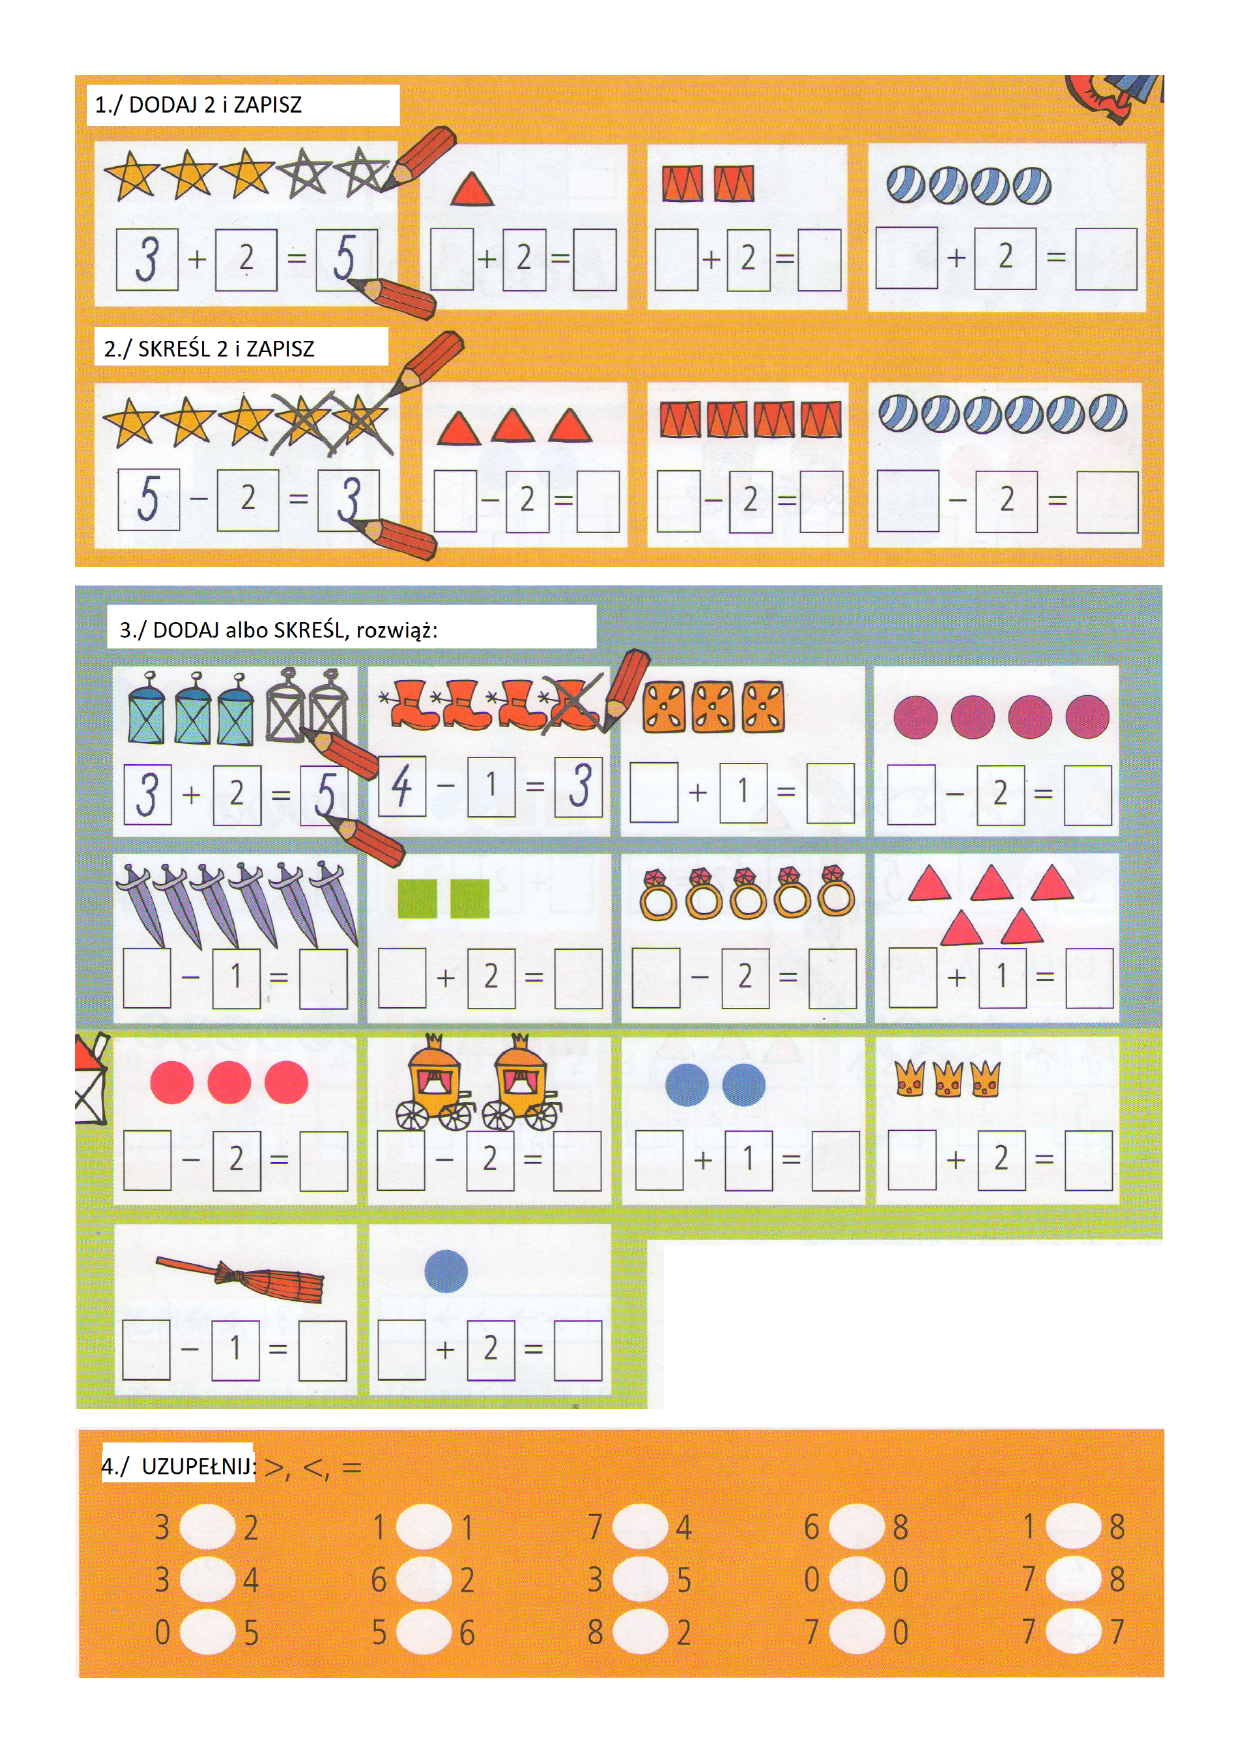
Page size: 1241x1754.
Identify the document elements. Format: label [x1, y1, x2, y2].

picture [75, 585, 1163, 1409]
picture [75, 75, 1165, 567]
picture [75, 1427, 1165, 1678]
